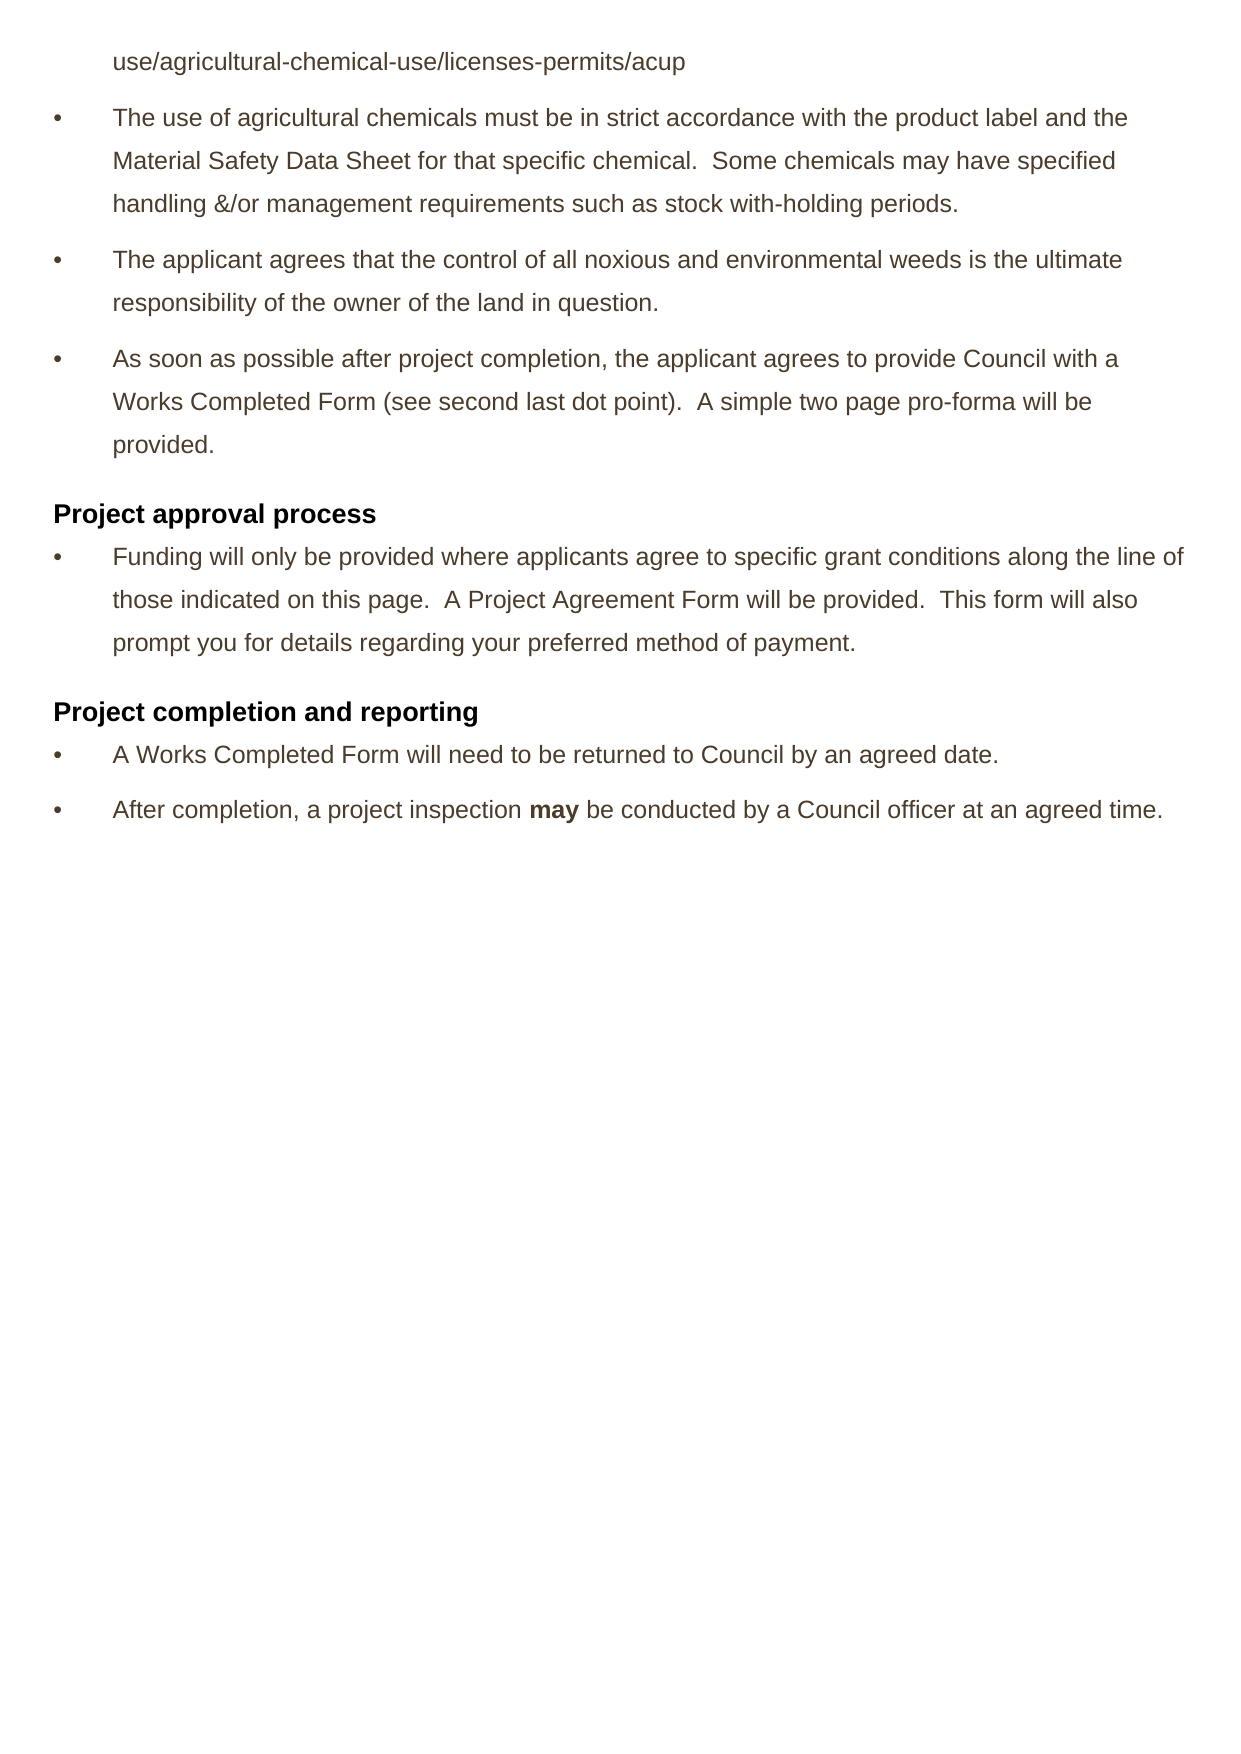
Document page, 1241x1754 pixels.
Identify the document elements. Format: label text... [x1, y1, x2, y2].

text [53, 47, 1193, 76]
text • After completion, a project inspection may be conducted by a Council officer at an agreed time. [53, 795, 1193, 824]
text • Funding will only be provided where applicants agree to specific grant conditions along the line of those indicated on this page. A Project Agreement Form will be provided. This form will also prompt you for details regarding your preferred method of payment. [53, 542, 1193, 657]
subtitle Project approval process [53, 498, 1193, 529]
text • A Works Completed Form will need to be returned to Council by an agreed date. [53, 740, 1193, 768]
text • The use of agricultural chemicals must be in strict accordance with the product label and the Material Safety Data Sheet for that specific chemical. Some chemicals may have specified handling &/or management requirements such as stock with-holding periods. [53, 103, 1193, 218]
text • The applicant agrees that the control of all noxious and environmental weeds is the ultimate responsibility of the owner of the land in question. [53, 245, 1193, 317]
text • As soon as possible after project completion, the applicant agrees to provide Council with a Works Completed Form (see second last dot point). A simple two page pro-forma will be provided. [53, 343, 1193, 458]
subtitle Project completion and reporting [53, 696, 1193, 727]
